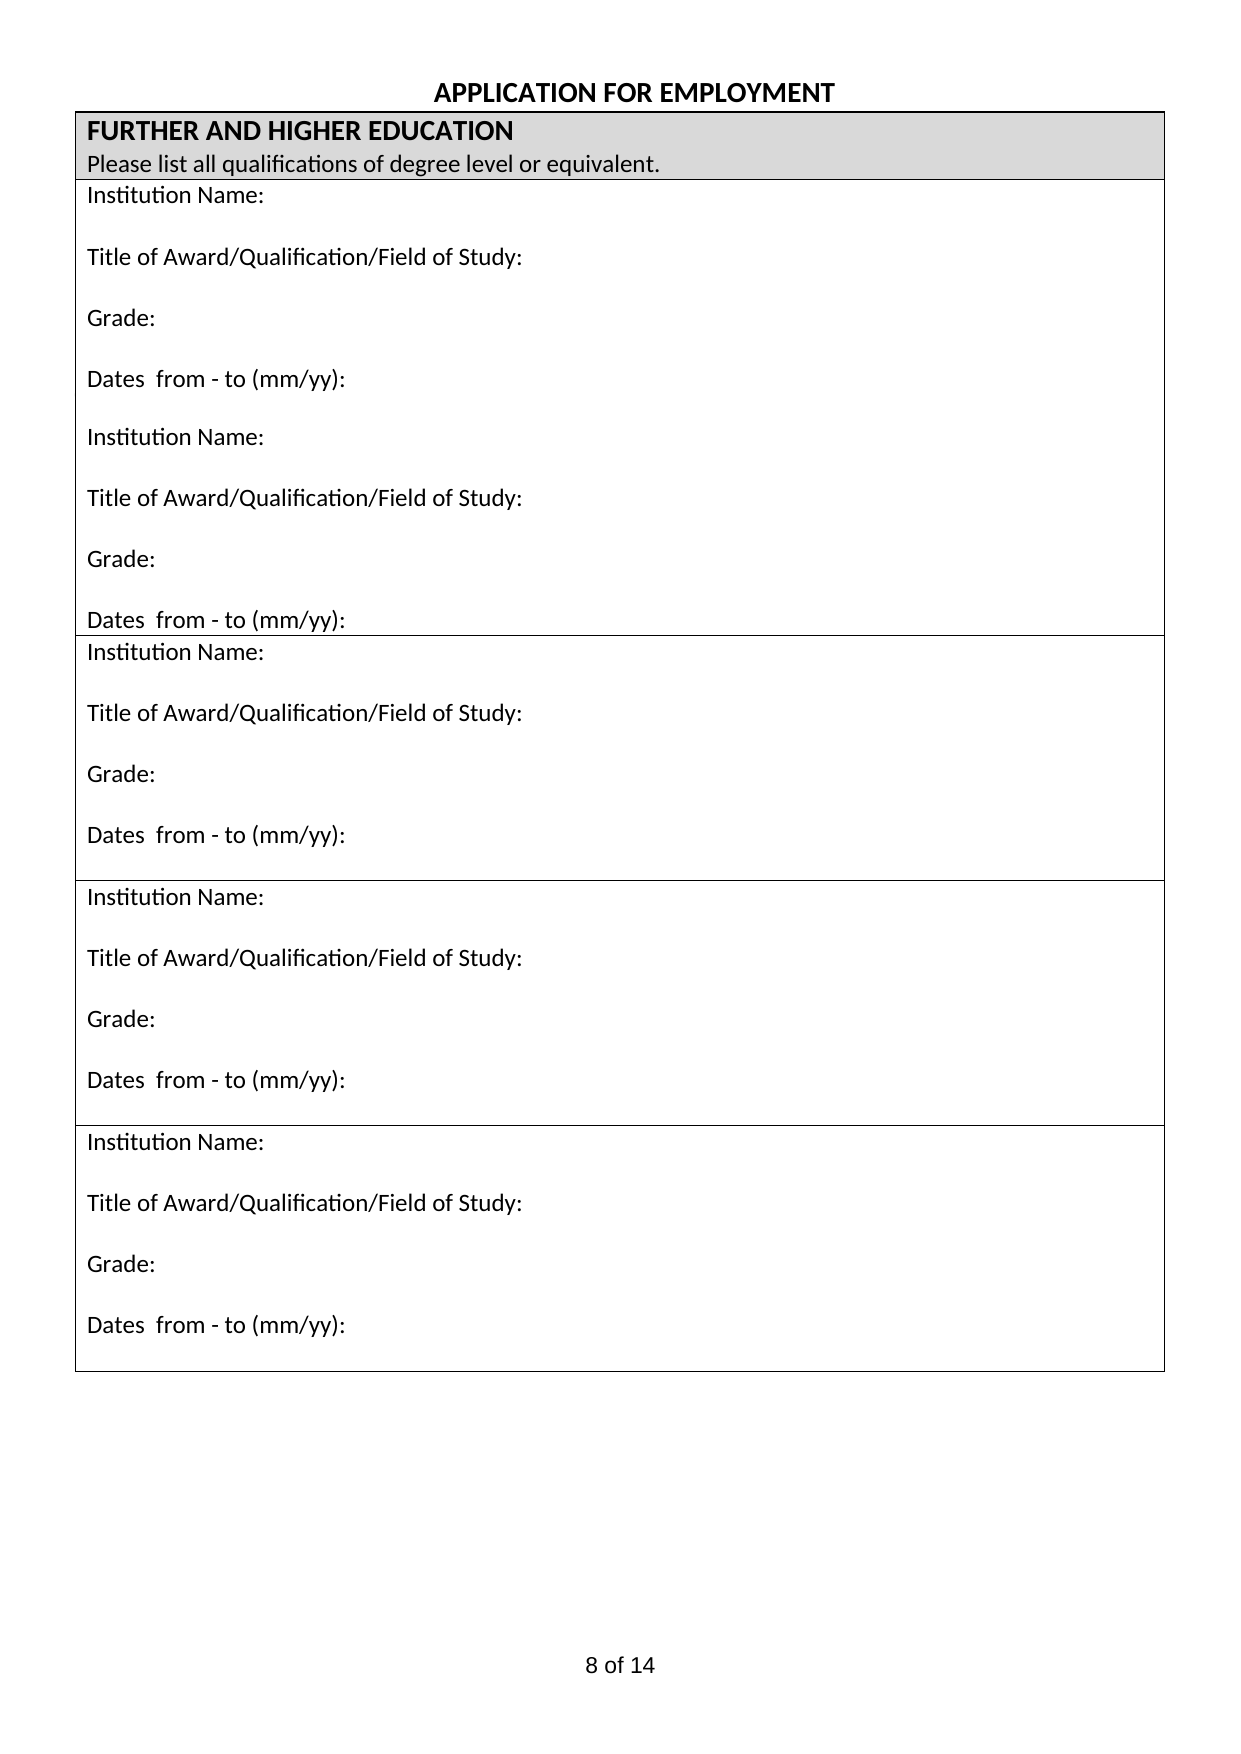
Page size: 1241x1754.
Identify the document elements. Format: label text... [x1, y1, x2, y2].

table_cell Institution Name: Title of Award/Qualification/Field of Study: Grade: Dates from - to (mm/yy): [76, 1126, 1164, 1371]
table_header FURTHER AND HIGHER EDUCATION Please list all qualifications of degree level or equivalent. [76, 113, 1164, 179]
table_cell Institution Name: Title of Award/Qualification/Field of Study: Grade: Dates from - to (mm/yy): [76, 881, 1164, 1125]
table_cell Institution Name: Title of Award/Qualification/Field of Study: Grade: Dates from - to (mm/yy): Institution Name: Title of Award/Qualification/Field of Study: Grade: Dates from - to (mm/yy): [76, 180, 1164, 635]
table_cell Institution Name: Title of Award/Qualification/Field of Study: Grade: Dates from - to (mm/yy): [76, 636, 1164, 880]
